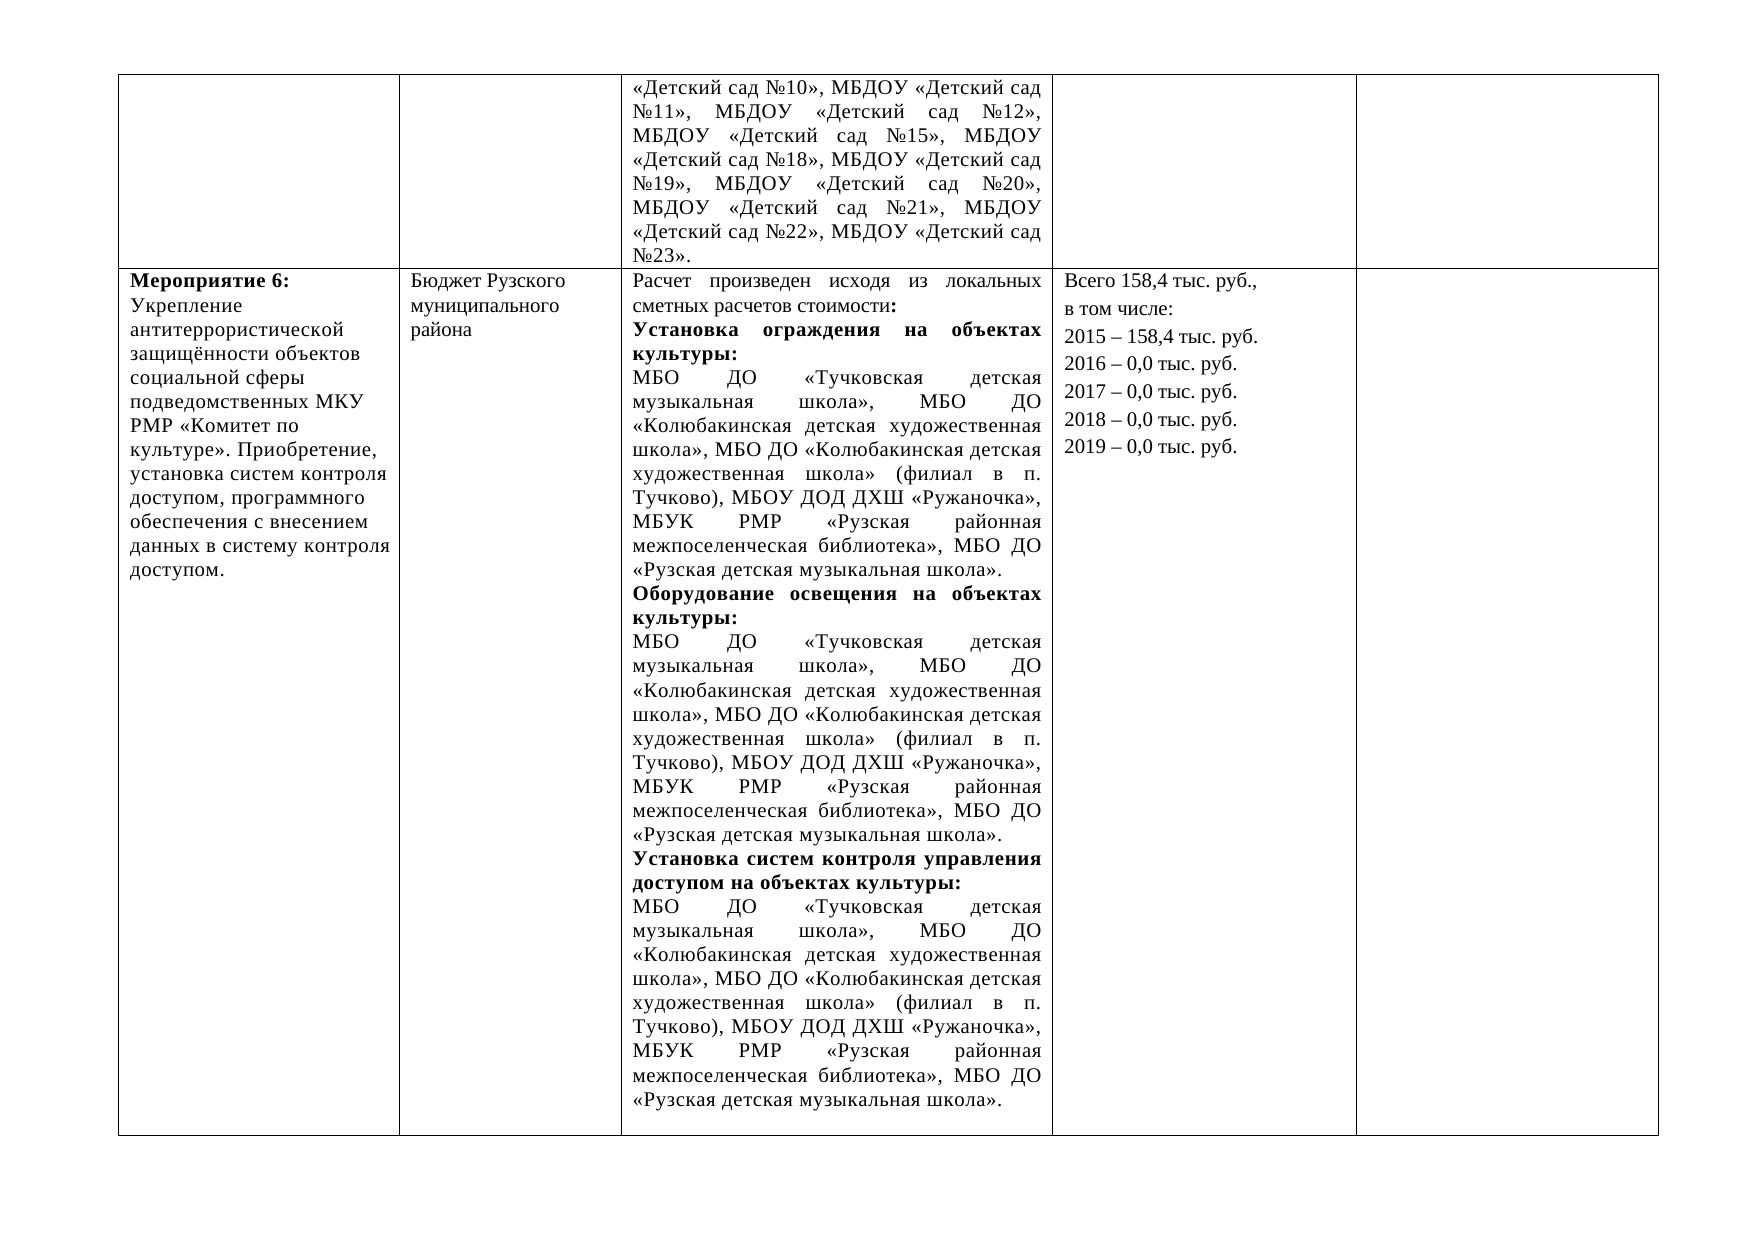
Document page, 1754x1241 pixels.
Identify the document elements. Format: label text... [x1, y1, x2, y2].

table_cell [1357, 269, 1658, 1135]
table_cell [622, 75, 1052, 267]
table_cell Всего 158,4 тыс. руб., в том числе: 2015 – 158,4 тыс. руб. 2016 – 0,0 тыс. руб. 2017 – 0,0 тыс. руб. 2018 – 0,0 тыс. руб. 2019 – 0,0 тыс. руб. [1053, 269, 1356, 1135]
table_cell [1053, 75, 1356, 267]
table_cell Мероприятие 6: Укрепление антитеррористической защищённости объектов социальной сферы подведомственных МКУ РМР «Комитет по культуре». Приобретение, установка систем контроля доступом, программного обеспечения с внесением данных в систему контроля доступом. [119, 269, 399, 1135]
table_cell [119, 75, 399, 267]
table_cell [400, 75, 621, 267]
table_cell [1357, 75, 1658, 267]
table_cell Расчет произведен исходя из локальных сметных расчетов стоимости: Установка ограждения на объектах культуры: МБО ДО «Тучковская детская музыкальная школа», МБО ДО «Колюбакинская детская художественная школа», МБО ДО «Колюбакинская детская художественная школа» (филиал в п. Тучково), МБОУ ДОД ДХШ «Ружаночка», МБУК РМР «Рузская районная межпоселенческая библиотека», МБО ДО «Рузская детская музыкальная школа». Оборудование освещения на объектах культуры: МБО ДО «Тучковская детская музыкальная школа», МБО ДО «Колюбакинская детская художественная школа», МБО ДО «Колюбакинская детская художественная школа» (филиал в п. Тучково), МБОУ ДОД ДХШ «Ружаночка», МБУК РМР «Рузская районная межпоселенческая библиотека», МБО ДО «Рузская детская музыкальная школа». Установка систем контроля управления доступом на объектах культуры: МБО ДО «Тучковская детская музыкальная школа», МБО ДО «Колюбакинская детская художественная школа», МБО ДО «Колюбакинская детская художественная школа» (филиал в п. Тучково), МБОУ ДОД ДХШ «Ружаночка», МБУК РМР «Рузская районная межпоселенческая библиотека», МБО ДО «Рузская детская музыкальная школа». [622, 269, 1052, 1135]
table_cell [400, 269, 621, 1135]
